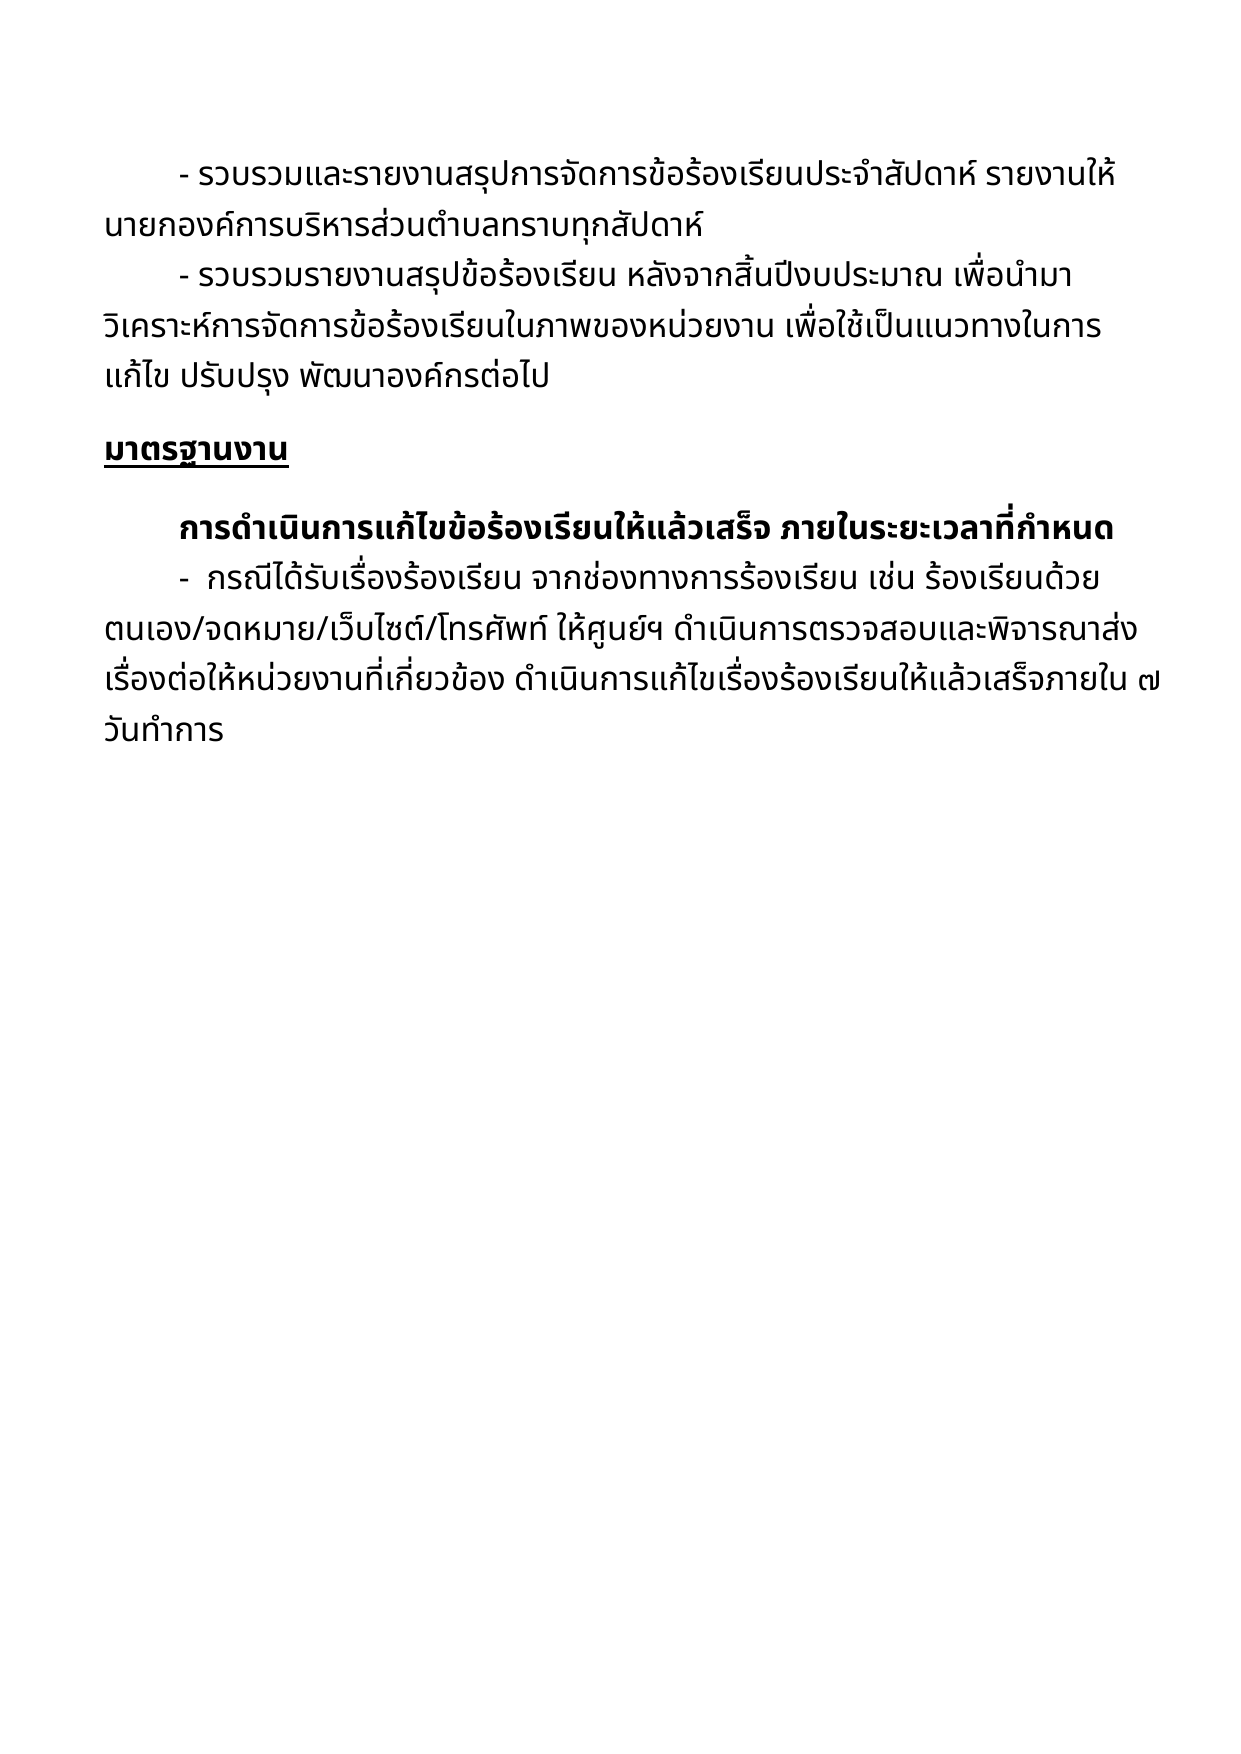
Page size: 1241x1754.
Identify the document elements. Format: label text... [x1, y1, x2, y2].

text - กรณีได้รับเรื่องร้องเรียน จากช่องทางการร้องเรียน เช่น ร้องเรียนด้วยตนเอง/จดหมาย/เว็บไซต์/โทรศัพท์ ให้ศูนย์ฯ ดำเนินการตรวจสอบและพิจารณาส่งเรื่องต่อให้หน่วยงานที่เกี่ยวข้อง ดำเนินการแก้ไขเรื่องร้องเรียนให้แล้วเสร็จภายใน ๗ วันทำการ [103, 554, 1167, 756]
text มาตรฐานงาน [103, 425, 1167, 476]
text การดำเนินการแก้ไขข้อร้องเรียนให้แล้วเสร็จ ภายในระยะเวลาที่กำหนด [103, 504, 1167, 554]
text - รวบรวมรายงานสรุปข้อร้องเรียน หลังจากสิ้นปีงบประมาณ เพื่อนำมาวิเคราะห์การจัดการข้อร้องเรียนในภาพของหน่วยงาน เพื่อใช้เป็นแนวทางในการแก้ไข ปรับปรุง พัฒนาองค์กรต่อไป [103, 251, 1167, 402]
text - รวบรวมและรายงานสรุปการจัดการข้อร้องเรียนประจำสัปดาห์ รายงานให้นายกองค์การบริหารส่วนตำบลทราบทุกสัปดาห์ [103, 150, 1167, 251]
